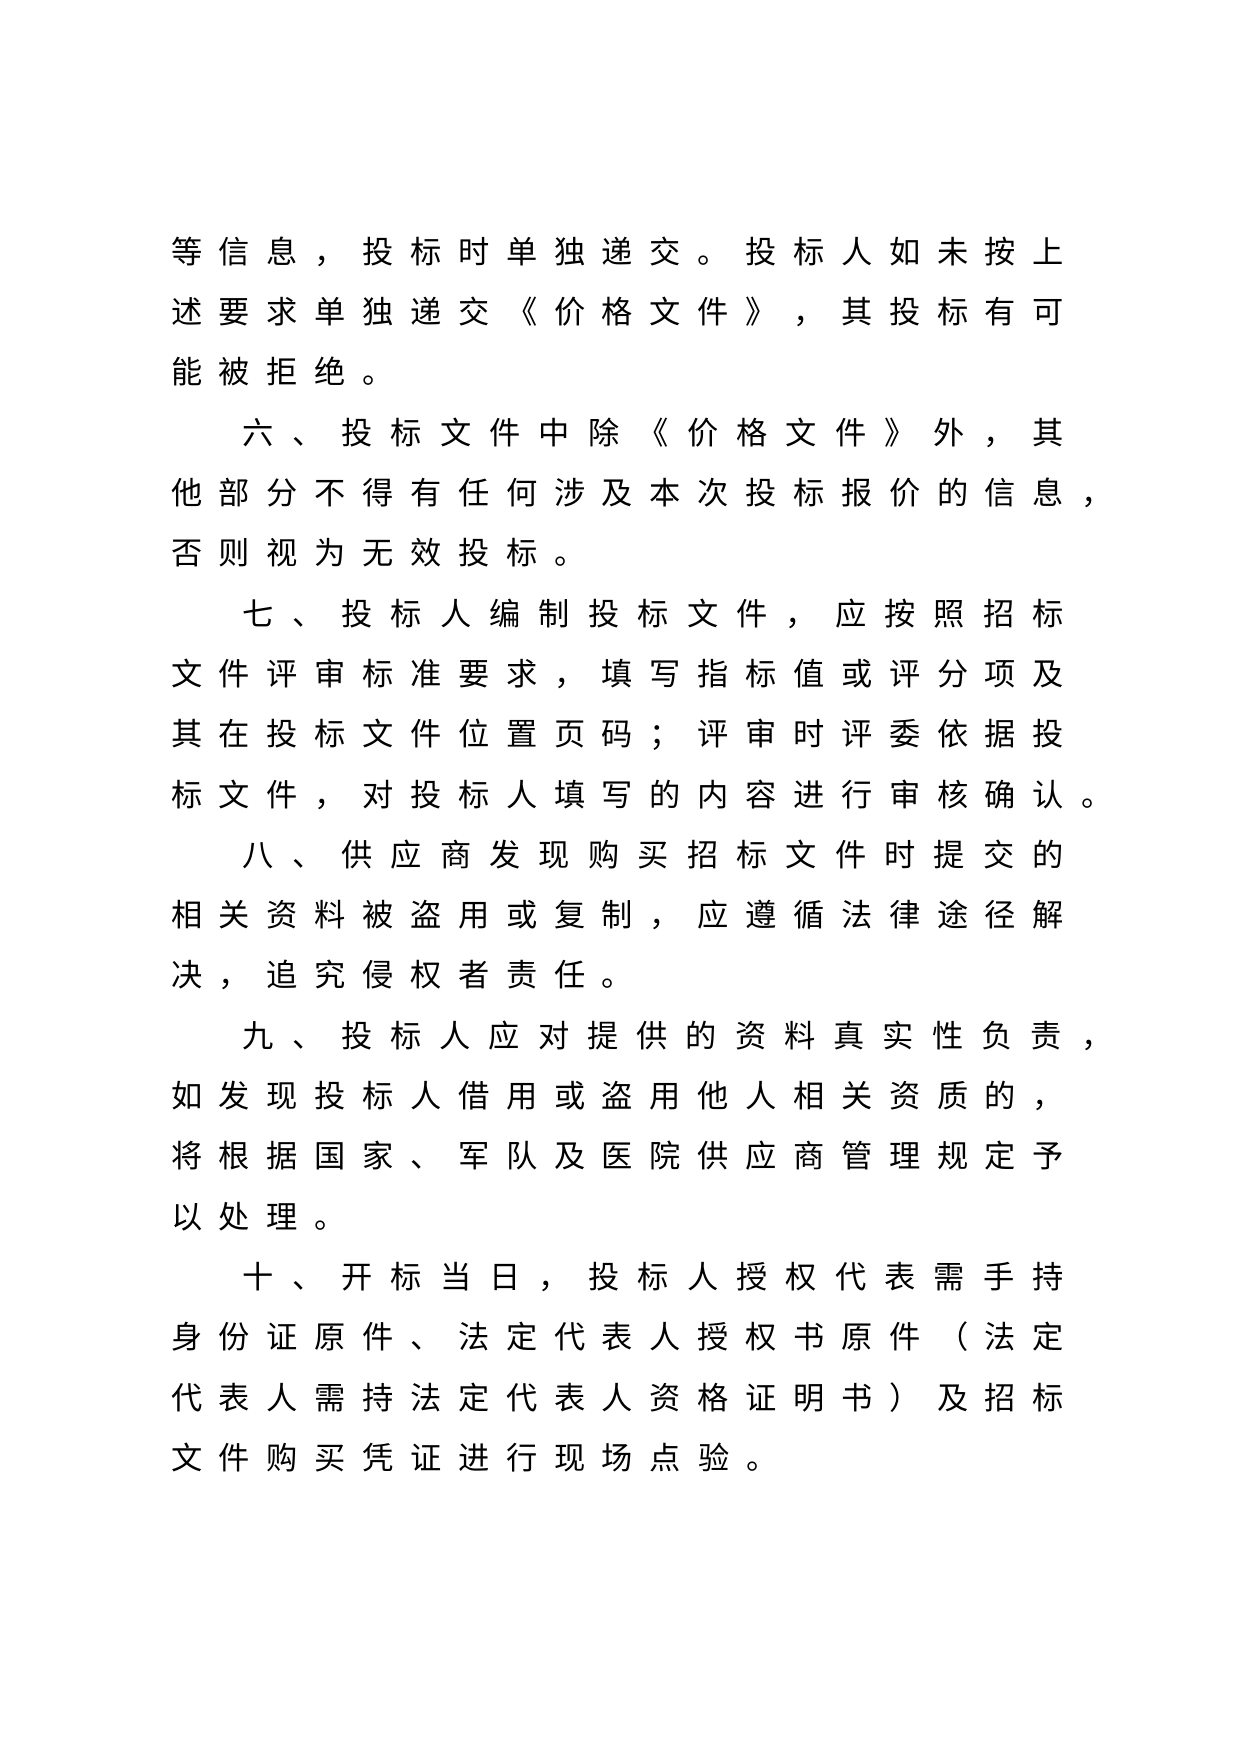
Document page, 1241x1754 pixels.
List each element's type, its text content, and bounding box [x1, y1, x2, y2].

text 九、投标人应对提供的资料真实性负责，如发现投标人借用或盗用他人相关资质的，将根据国家、军队及医院供应商管理规定予以处理。 [171, 1003, 1081, 1245]
text 七、投标人编制投标文件，应按照招标文件评审标准要求，填写指标值或评分项及其在投标文件位置页码；评审时评委依据投标文件，对投标人填写的内容进行审核确认。 [171, 581, 1081, 822]
text 十、开标当日，投标人授权代表需手持身份证原件、法定代表人授权书原件（法定代表人需持法定代表人资格证明书）及招标文件购买凭证进行现场点验。 [171, 1245, 1081, 1486]
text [171, 219, 1081, 400]
text 六、投标文件中除《价格文件》外，其他部分不得有任何涉及本次投标报价的信息，否则视为无效投标。 [171, 400, 1081, 581]
text 八、供应商发现购买招标文件时提交的相关资料被盗用或复制，应遵循法律途径解决，追究侵权者责任。 [171, 822, 1081, 1003]
